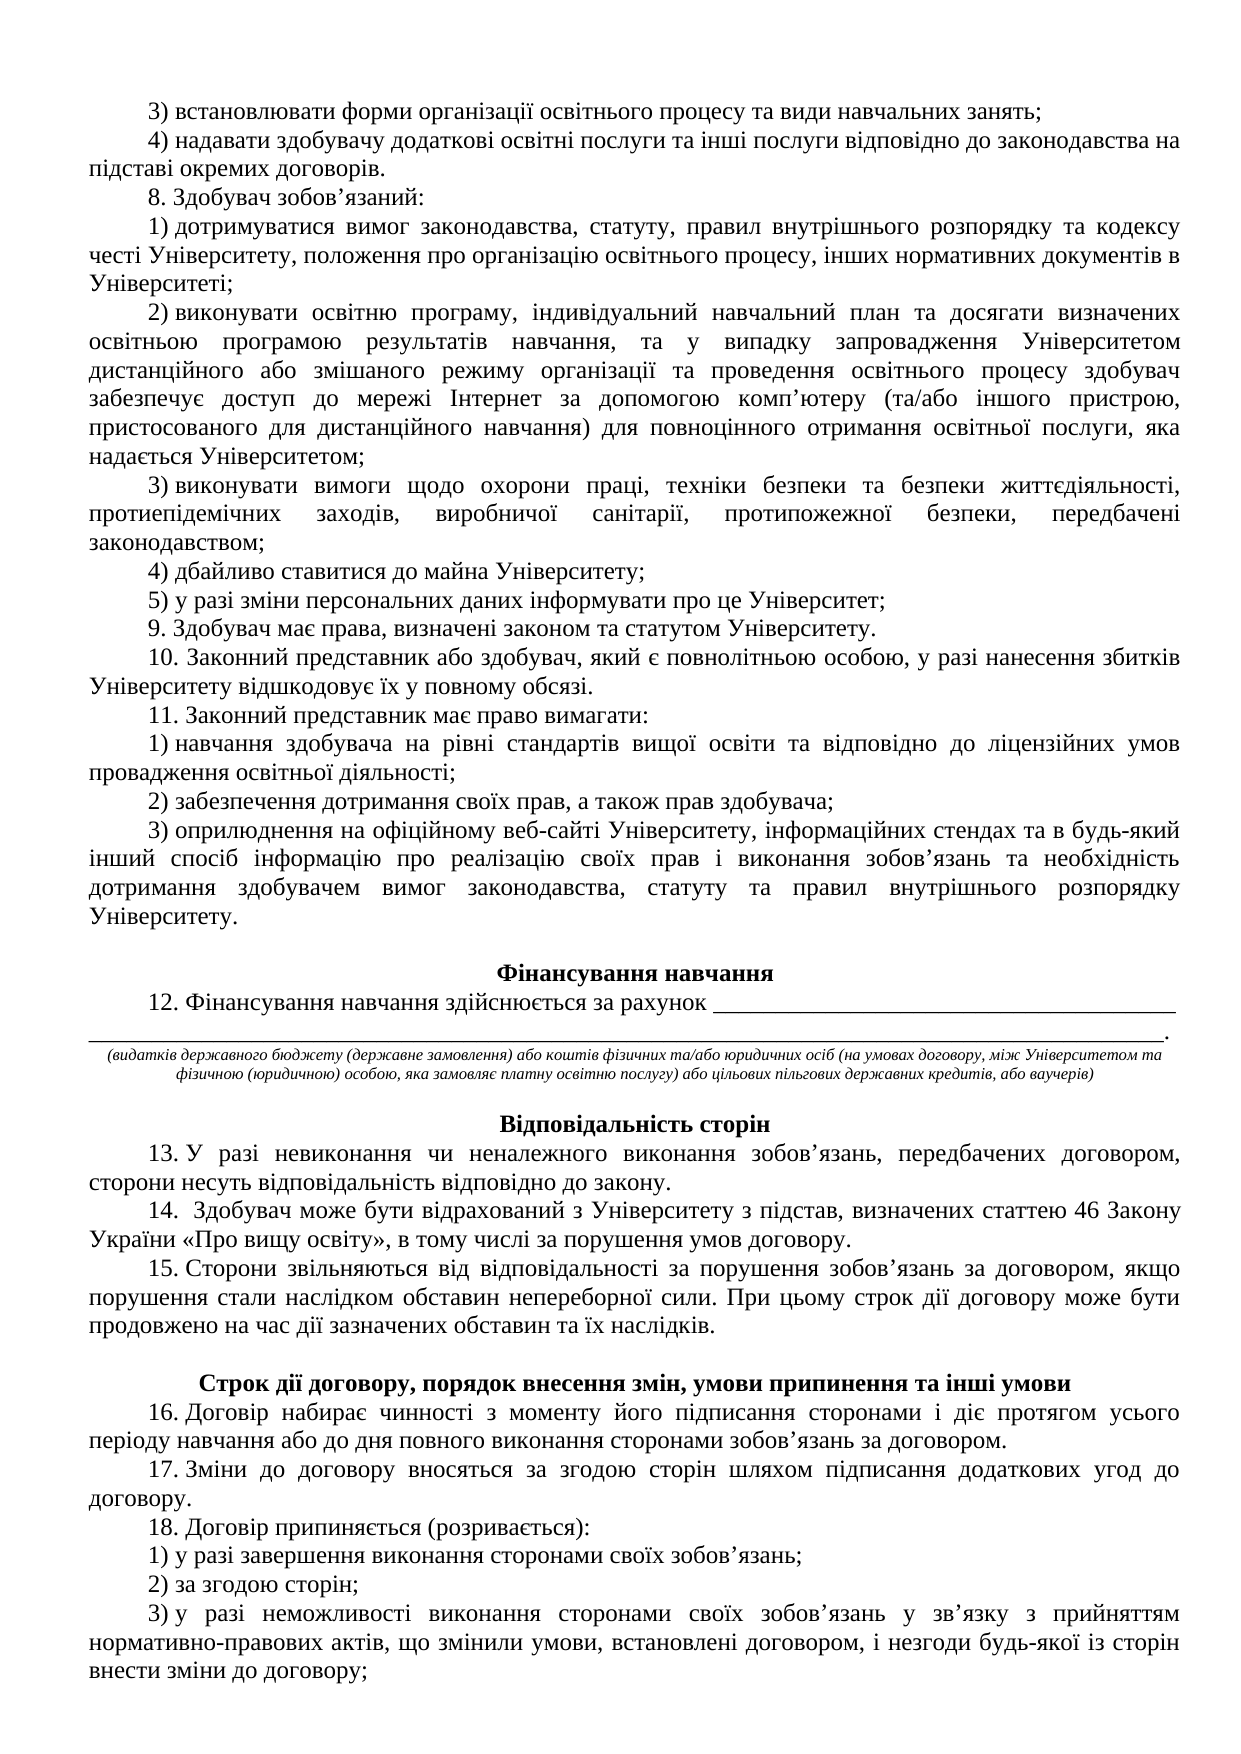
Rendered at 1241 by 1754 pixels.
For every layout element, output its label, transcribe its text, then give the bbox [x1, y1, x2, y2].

text 1) у разі завершення виконання сторонами своїх зобов’язань; [89, 1541, 1181, 1569]
text 3) у разі неможливості виконання сторонами своїх зобов’язань у зв’язку з прийняттям нормативно-правових актів, що змінили умови, встановлені договором, і незгоди будь-якої із сторін внести зміни до договору; [89, 1598, 1181, 1684]
text 17. Зміни до договору вносяться за згодою сторін шляхом підписання додаткових угод до договору. [89, 1454, 1181, 1512]
text Фінансування навчання [89, 958, 1181, 987]
text 3) встановлювати форми організації освітнього процесу та види навчальних занять; [89, 96, 1181, 125]
list Фінансування навчання здійснюється за рахунок _____________________________________ [148, 987, 1181, 1016]
text 14. Здобувач може бути відрахований з Університету з підстав, визначених статтею 46 Закону України «Про вищу освіту», в тому числі за порушення умов договору. [89, 1196, 1181, 1253]
text 2) забезпечення дотримання своїх прав, а також прав здобувача; [89, 786, 1181, 815]
text 18. Договір припиняється (розривається): [89, 1512, 1181, 1541]
text Відповідальність сторін [89, 1109, 1181, 1138]
text 11. Законний представник має право вимагати: [89, 700, 1181, 728]
text 10. Законний представник або здобувач, який є повнолітньою особою, у разі нанесення збитків Університету відшкодовує їх у повному обсязі. [89, 642, 1181, 700]
text 3) виконувати вимоги щодо охорони праці, техніки безпеки та безпеки життєдіяльності, протиепідемічних заходів, виробничої санітарії, протипожежної безпеки, передбачені законодавством; [89, 470, 1181, 556]
text 16. Договір набирає чинності з моменту його підписання сторонами і діє протягом усього періоду навчання або до дня повного виконання сторонами зобов’язань за договором. [89, 1397, 1181, 1454]
text 3) оприлюднення на офіційному веб-сайті Університету, інформаційних стендах та в будь-який інший спосіб інформацію про реалізацію своїх прав і виконання зобов’язань та необхідність дотримання здобувачем вимог законодавства, статуту та правил внутрішнього розпорядку Університету. [89, 815, 1181, 930]
text 9. Здобувач має права, визначені законом та статутом Університету. [89, 613, 1181, 642]
text 4) надавати здобувачу додаткові освітні послуги та інші послуги відповідно до законодавства на підставі окремих договорів. [89, 125, 1181, 182]
text 13. У разі невиконання чи неналежного виконання зобов’язань, передбачених договором, сторони несуть відповідальність відповідно до закону. [89, 1138, 1181, 1196]
text 1) навчання здобувача на рівні стандартів вищої освіти та відповідно до ліцензійних умов провадження освітньої діяльності; [89, 728, 1181, 786]
text 5) у разі зміни персональних даних інформувати про це Університет; [89, 585, 1181, 613]
text Строк дії договору, порядок внесення змін, умови припинення та інші умови [89, 1368, 1181, 1397]
text 2) за згодою сторін; [89, 1569, 1181, 1598]
text 8. Здобувач зобов’язаний: [89, 182, 1181, 211]
text ______________________________________________________________________________________. [89, 1016, 1181, 1045]
text 4) дбайливо ставитися до майна Університету; [89, 556, 1181, 585]
text 15. Сторони звільняються від відповідальності за порушення зобов’язань за договором, якщо порушення стали наслідком обставин непереборної сили. При цьому строк дії договору може бути продовжено на час дії зазначених обставин та їх наслідків. [89, 1253, 1181, 1339]
text (видатків державного бюджету (державне замовлення) або коштів фізичних та/або юридичних осіб (на умовах договору, між Університетом та фізичною (юридичною) особою, яка замовляє платну освітню послугу) або цільових пільгових державних кредитів, або ваучерів) [89, 1045, 1181, 1083]
text 2) виконувати освітню програму, індивідуальний навчальний план та досягати визначених освітньою програмою результатів навчання, та у випадку запровадження Університетом дистанційного або змішаного режиму організації та проведення освітнього процесу здобувач забезпечує доступ до мережі Інтернет за допомогою комп’ютеру (та/або іншого пристрою, пристосованого для дистанційного навчання) для повноцінного отримання освітньої послуги, яка надається Університетом; [89, 297, 1181, 470]
text 1) дотримуватися вимог законодавства, статуту, правил внутрішнього розпорядку та кодексу честі Університету, положення про організацію освітнього процесу, інших нормативних документів в Університеті; [89, 211, 1181, 297]
